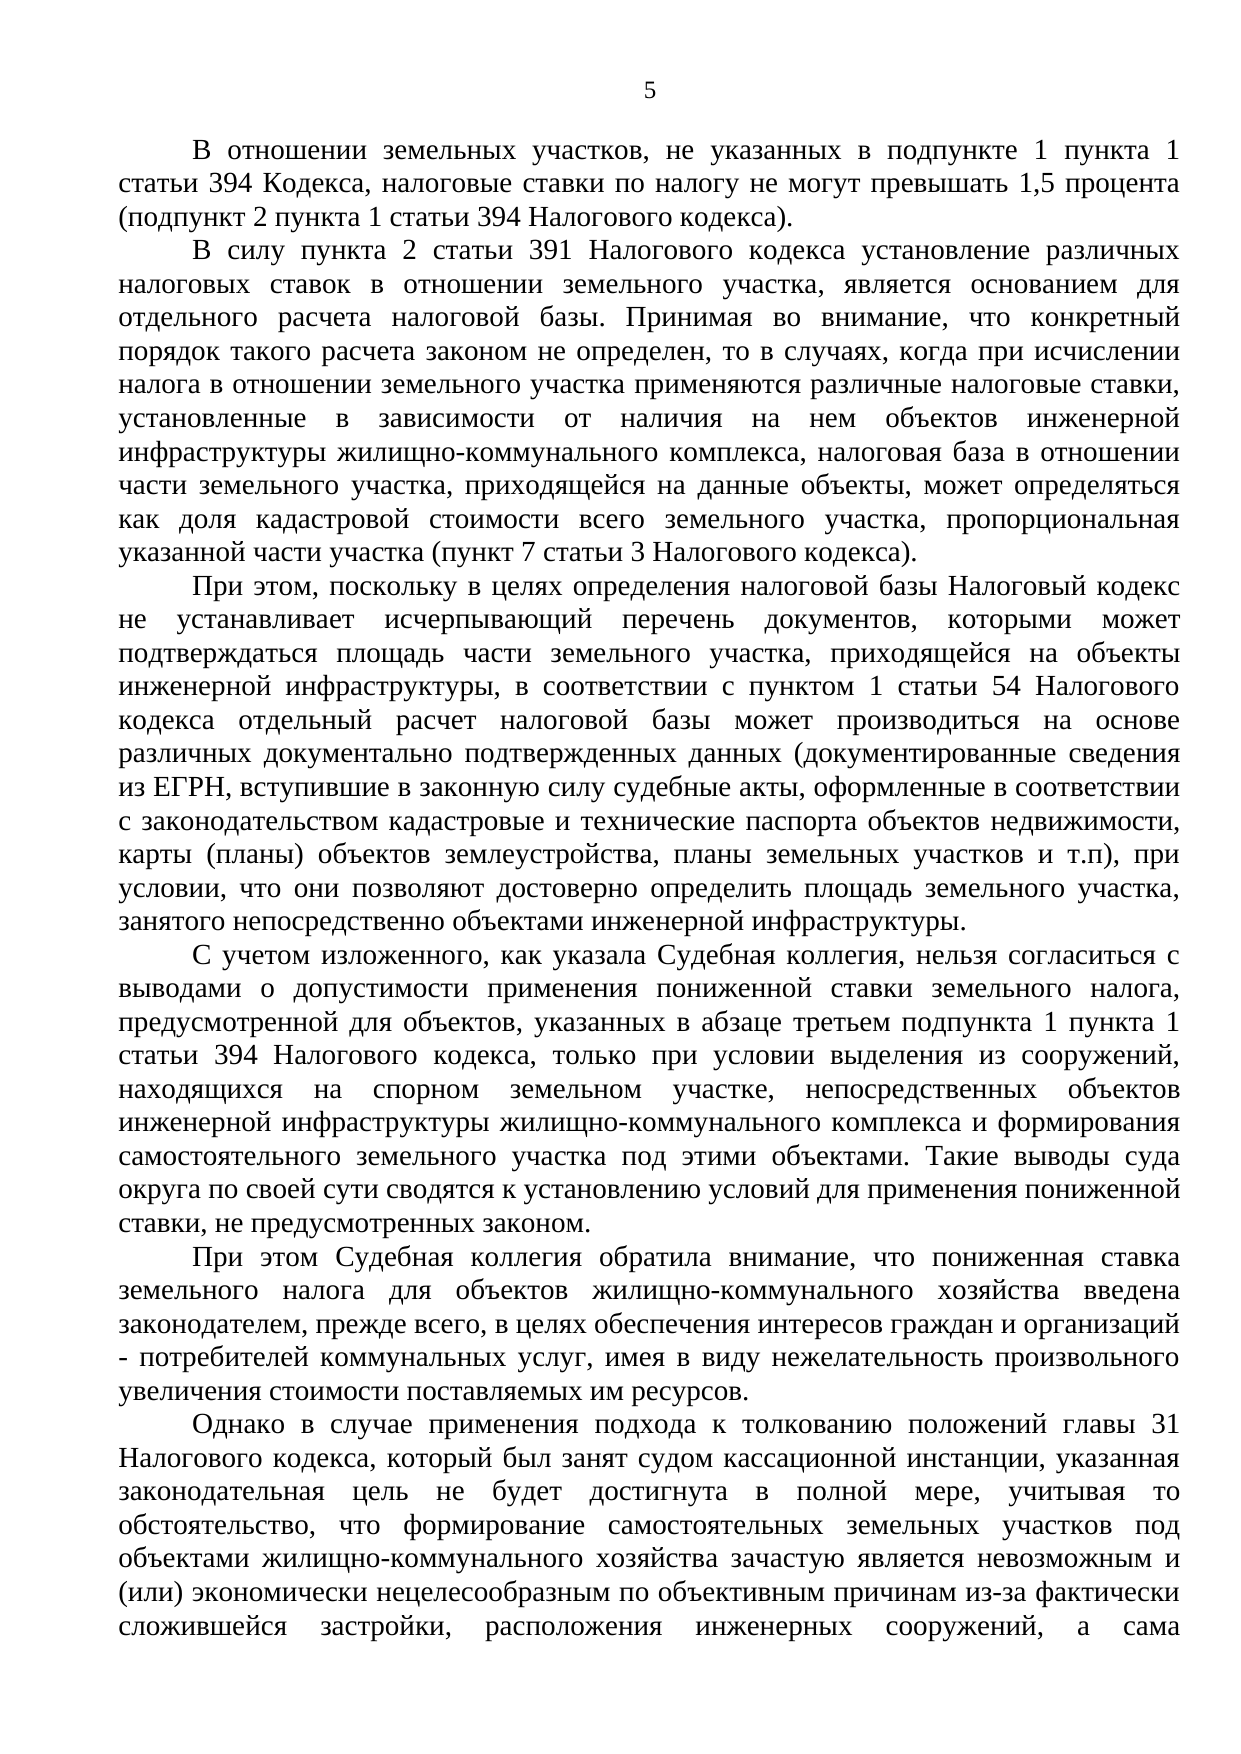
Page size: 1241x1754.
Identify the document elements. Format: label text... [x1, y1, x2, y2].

text В силу пункта 2 статьи 391 Налогового кодекса установление различных налоговых ставок в отношении земельного участка, является основанием для отдельного расчета налоговой базы. Принимая во внимание, что конкретный порядок такого расчета законом не определен, то в случаях, когда при исчислении налога в отношении земельного участка применяются различные налоговые ставки, установленные в зависимости от наличия на нем объектов инженерной инфраструктуры жилищно-коммунального комплекса, налоговая база в отношении части земельного участка, приходящейся на данные объекты, может определяться как доля кадастровой стоимости всего земельного участка, пропорциональная указанной части участка (пункт 7 статьи 3 Налогового кодекса). [118, 232, 1181, 568]
text При этом, поскольку в целях определения налоговой базы Налоговый кодекс не устанавливает исчерпывающий перечень документов, которыми может подтверждаться площадь части земельного участка, приходящейся на объекты инженерной инфраструктуры, в соответствии с пунктом 1 статьи 54 Налогового кодекса отдельный расчет налоговой базы может производиться на основе различных документально подтвержденных данных (документированные сведения из ЕГРН, вступившие в законную силу судебные акты, оформленные в соответствии с законодательством кадастровые и технические паспорта объектов недвижимости, карты (планы) объектов землеустройства, планы земельных участков и т.п), при условии, что они позволяют достоверно определить площадь земельного участка, занятого непосредственно объектами инженерной инфраструктуры. [118, 568, 1181, 937]
text В отношении земельных участков, не указанных в подпункте 1 пункта 1 статьи 394 Кодекса, налоговые ставки по налогу не могут превышать 1,5 процента (подпункт 2 пункта 1 статьи 394 Налогового кодекса). [118, 132, 1181, 232]
text С учетом изложенного, как указала Судебная коллегия, нельзя согласиться с выводами о допустимости применения пониженной ставки земельного налога, предусмотренной для объектов, указанных в абзаце третьем подпункта 1 пункта 1 статьи 394 Налогового кодекса, только при условии выделения из сооружений, находящихся на спорном земельном участке, непосредственных объектов инженерной инфраструктуры жилищно-коммунального комплекса и формирования самостоятельного земельного участка под этими объектами. Такие выводы суда округа по своей сути сводятся к установлению условий для применения пониженной ставки, не предусмотренных законом. [118, 937, 1181, 1239]
text При этом Судебная коллегия обратила внимание, что пониженная ставка земельного налога для объектов жилищно-коммунального хозяйства введена законодателем, прежде всего, в целях обеспечения интересов граждан и организаций - потребителей коммунальных услуг, имея в виду нежелательность произвольного увеличения стоимости поставляемых им ресурсов. [118, 1239, 1181, 1406]
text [118, 1406, 1181, 1641]
